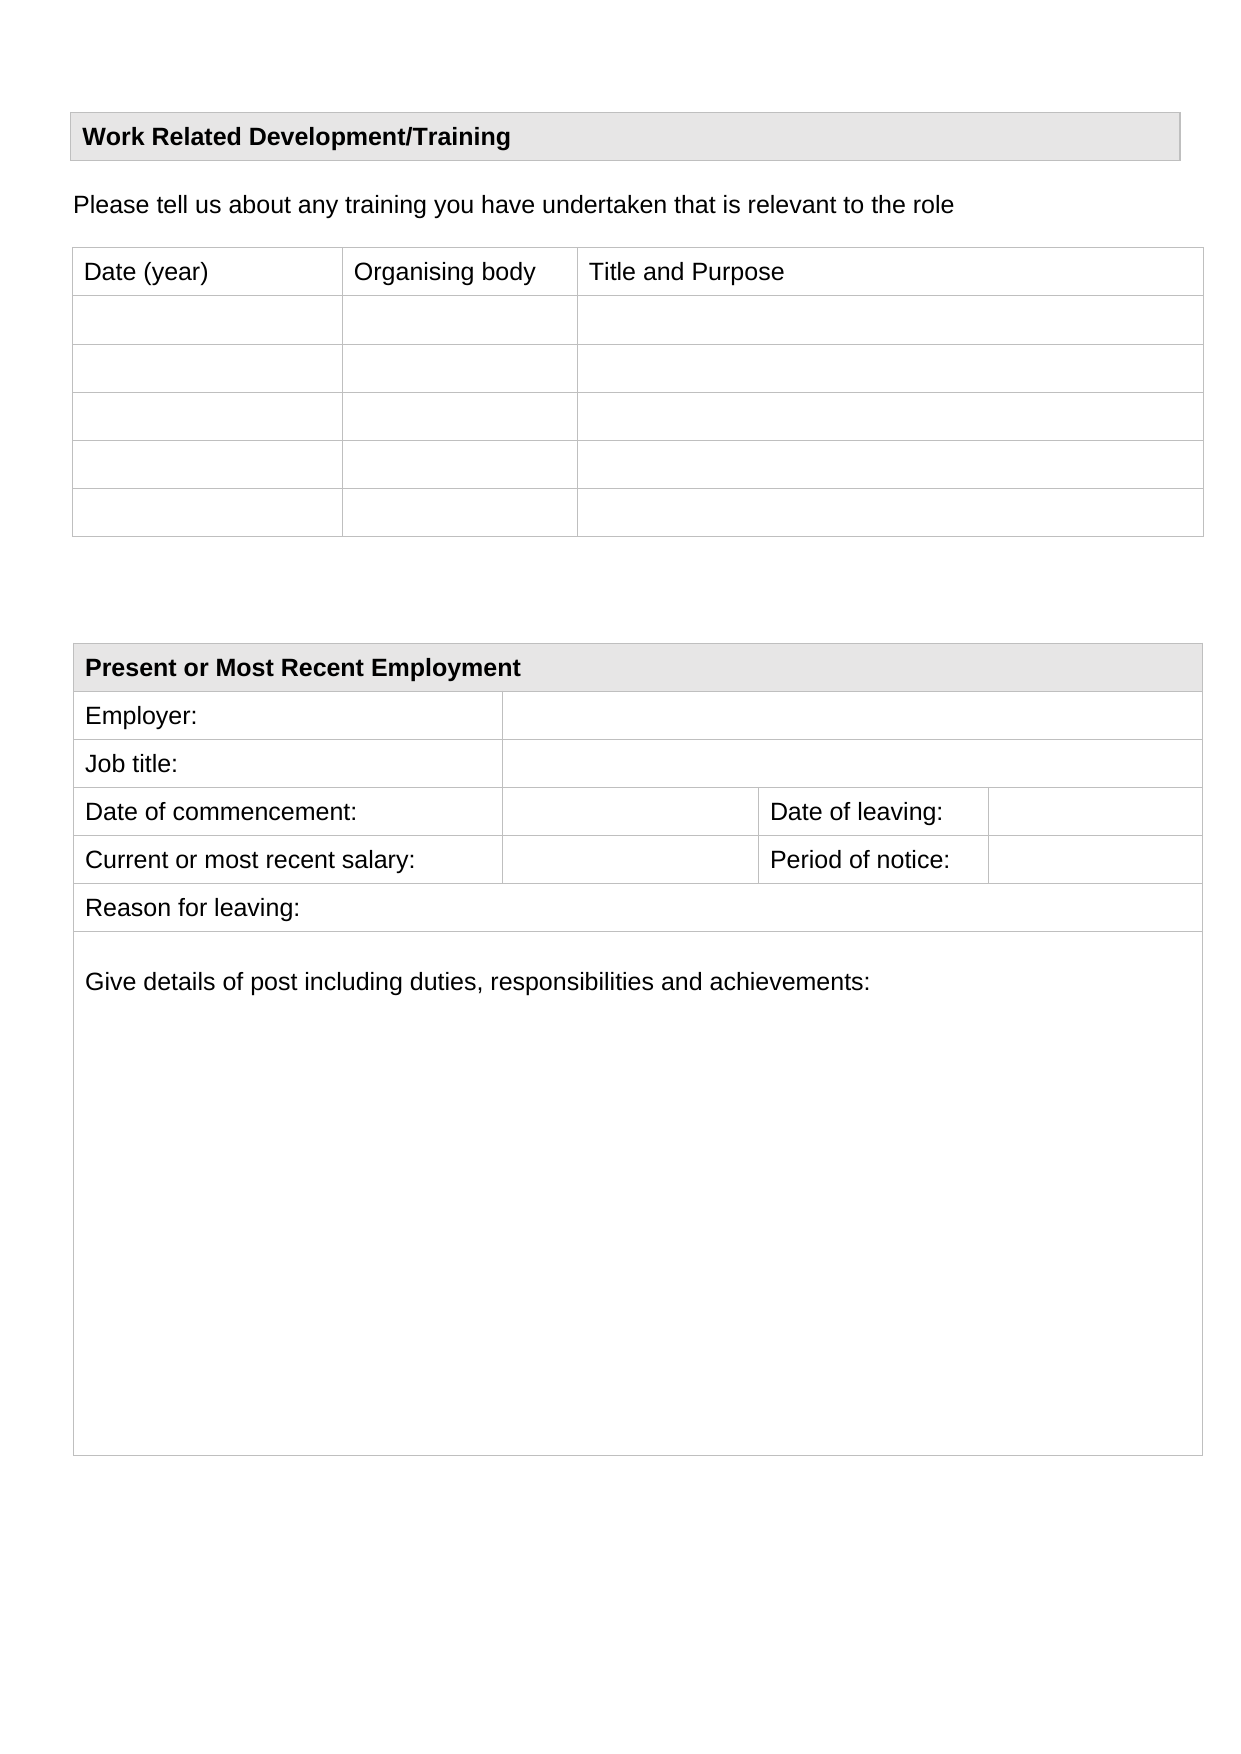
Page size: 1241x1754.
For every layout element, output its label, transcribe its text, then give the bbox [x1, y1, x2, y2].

table_cell [578, 441, 1203, 488]
table_cell [503, 836, 758, 883]
table_cell [343, 345, 577, 392]
table_cell [73, 441, 342, 488]
table_cell [578, 393, 1203, 440]
table_header Present or Most Recent Employment [74, 644, 1202, 691]
table_cell [73, 489, 342, 536]
table_header Organising body [343, 248, 577, 295]
table_cell [578, 296, 1203, 343]
table_cell Period of notice: [759, 836, 988, 883]
table_cell Reason for leaving: [74, 884, 1202, 931]
table_cell [343, 441, 577, 488]
table_cell [73, 296, 342, 343]
table_cell [578, 489, 1203, 536]
table_cell [73, 345, 342, 392]
table_header Title and Purpose [578, 248, 1203, 295]
table_header Date (year) [73, 248, 342, 295]
table_cell [989, 788, 1202, 835]
table_header Work Related Development/Training [71, 113, 1179, 160]
table_cell [343, 296, 577, 343]
table_cell [73, 393, 342, 440]
table_cell Give details of post including duties, responsibilities and achievements: [74, 932, 1202, 1455]
table_cell [503, 692, 1202, 739]
text Please tell us about any training you have undertaken that is relevant to the role [59, 190, 1181, 218]
table_cell Date of leaving: [759, 788, 988, 835]
table_cell [343, 489, 577, 536]
table_cell Job title: [74, 740, 502, 787]
table_cell [578, 345, 1203, 392]
table_cell Employer: [74, 692, 502, 739]
table_cell [343, 393, 577, 440]
table_cell Date of commencement: [74, 788, 502, 835]
table_cell [989, 836, 1202, 883]
table_cell [503, 788, 758, 835]
table_cell [503, 740, 1202, 787]
table_cell Current or most recent salary: [74, 836, 502, 883]
